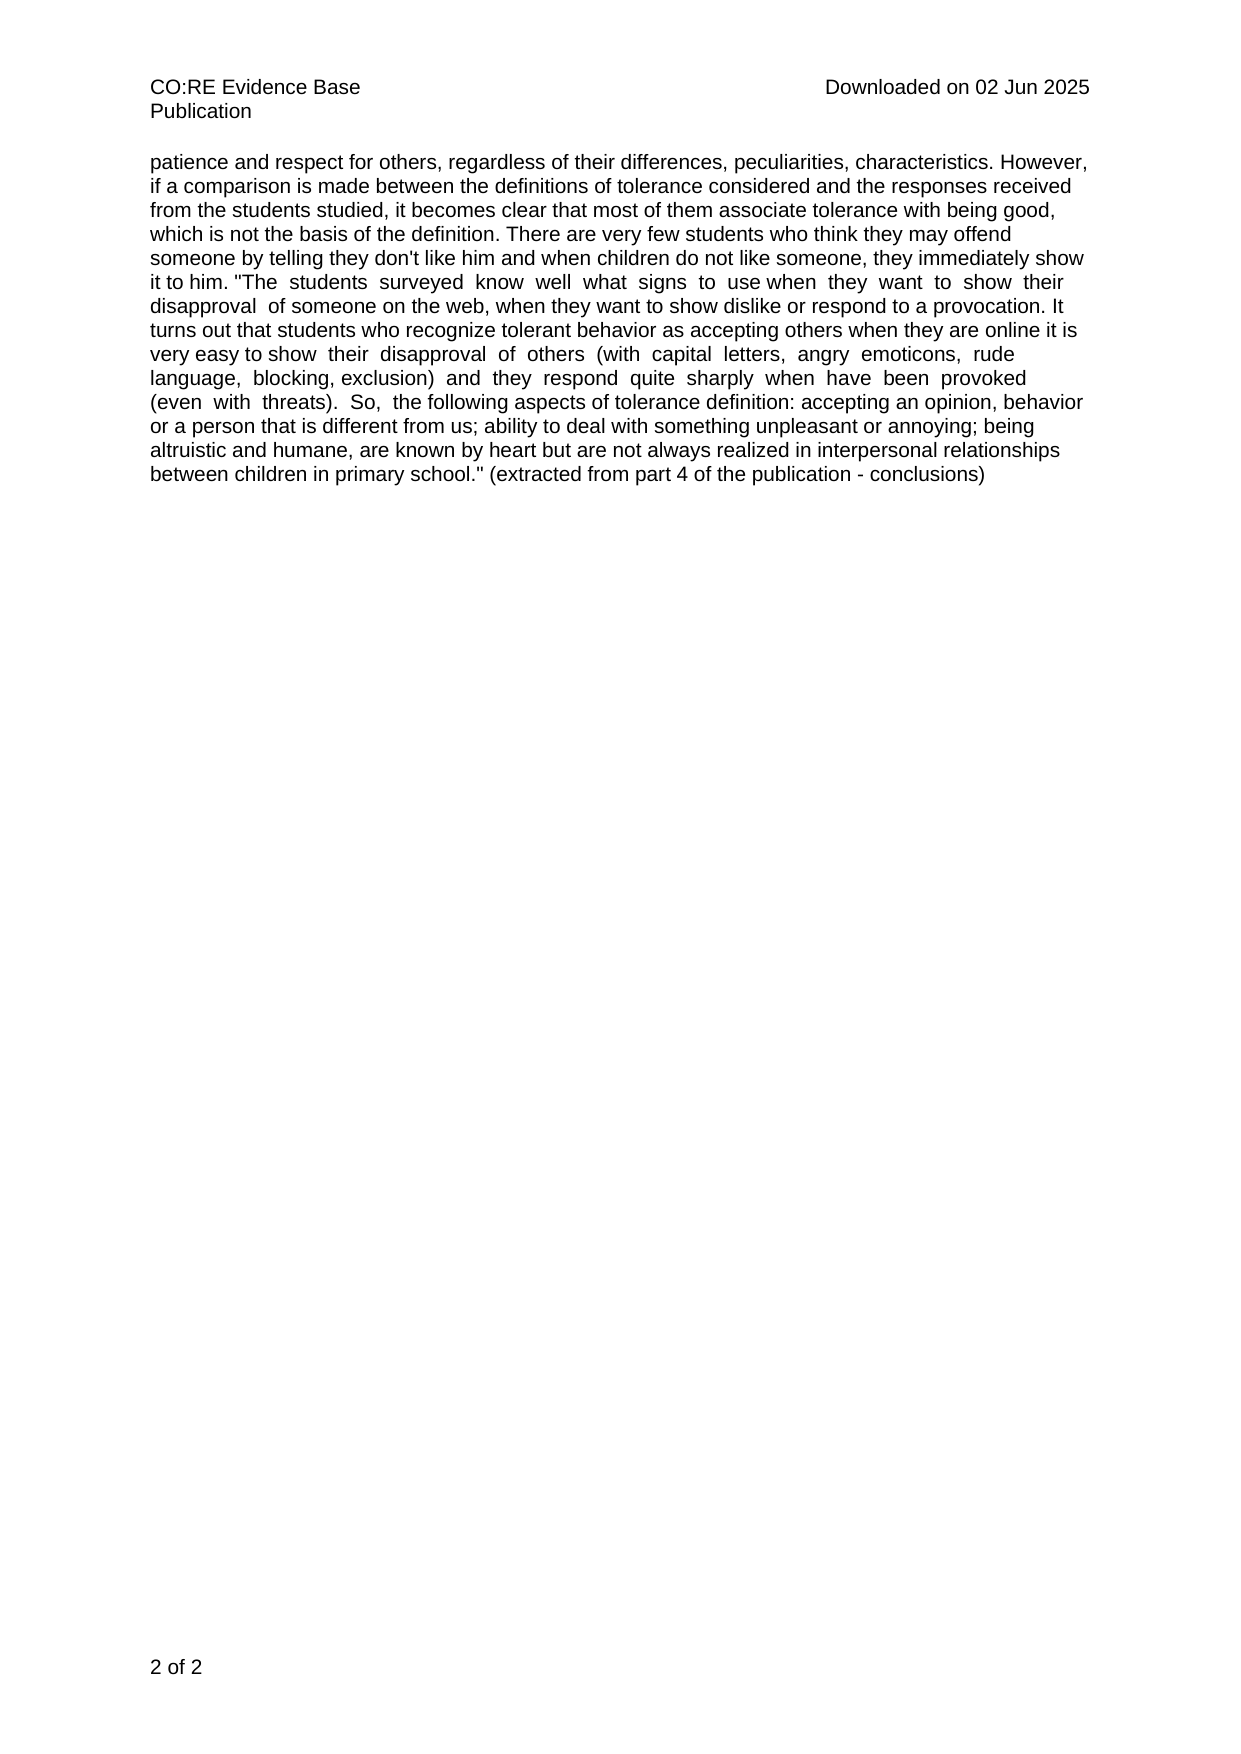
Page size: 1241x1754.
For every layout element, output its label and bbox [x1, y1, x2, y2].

text [150, 150, 1090, 485]
